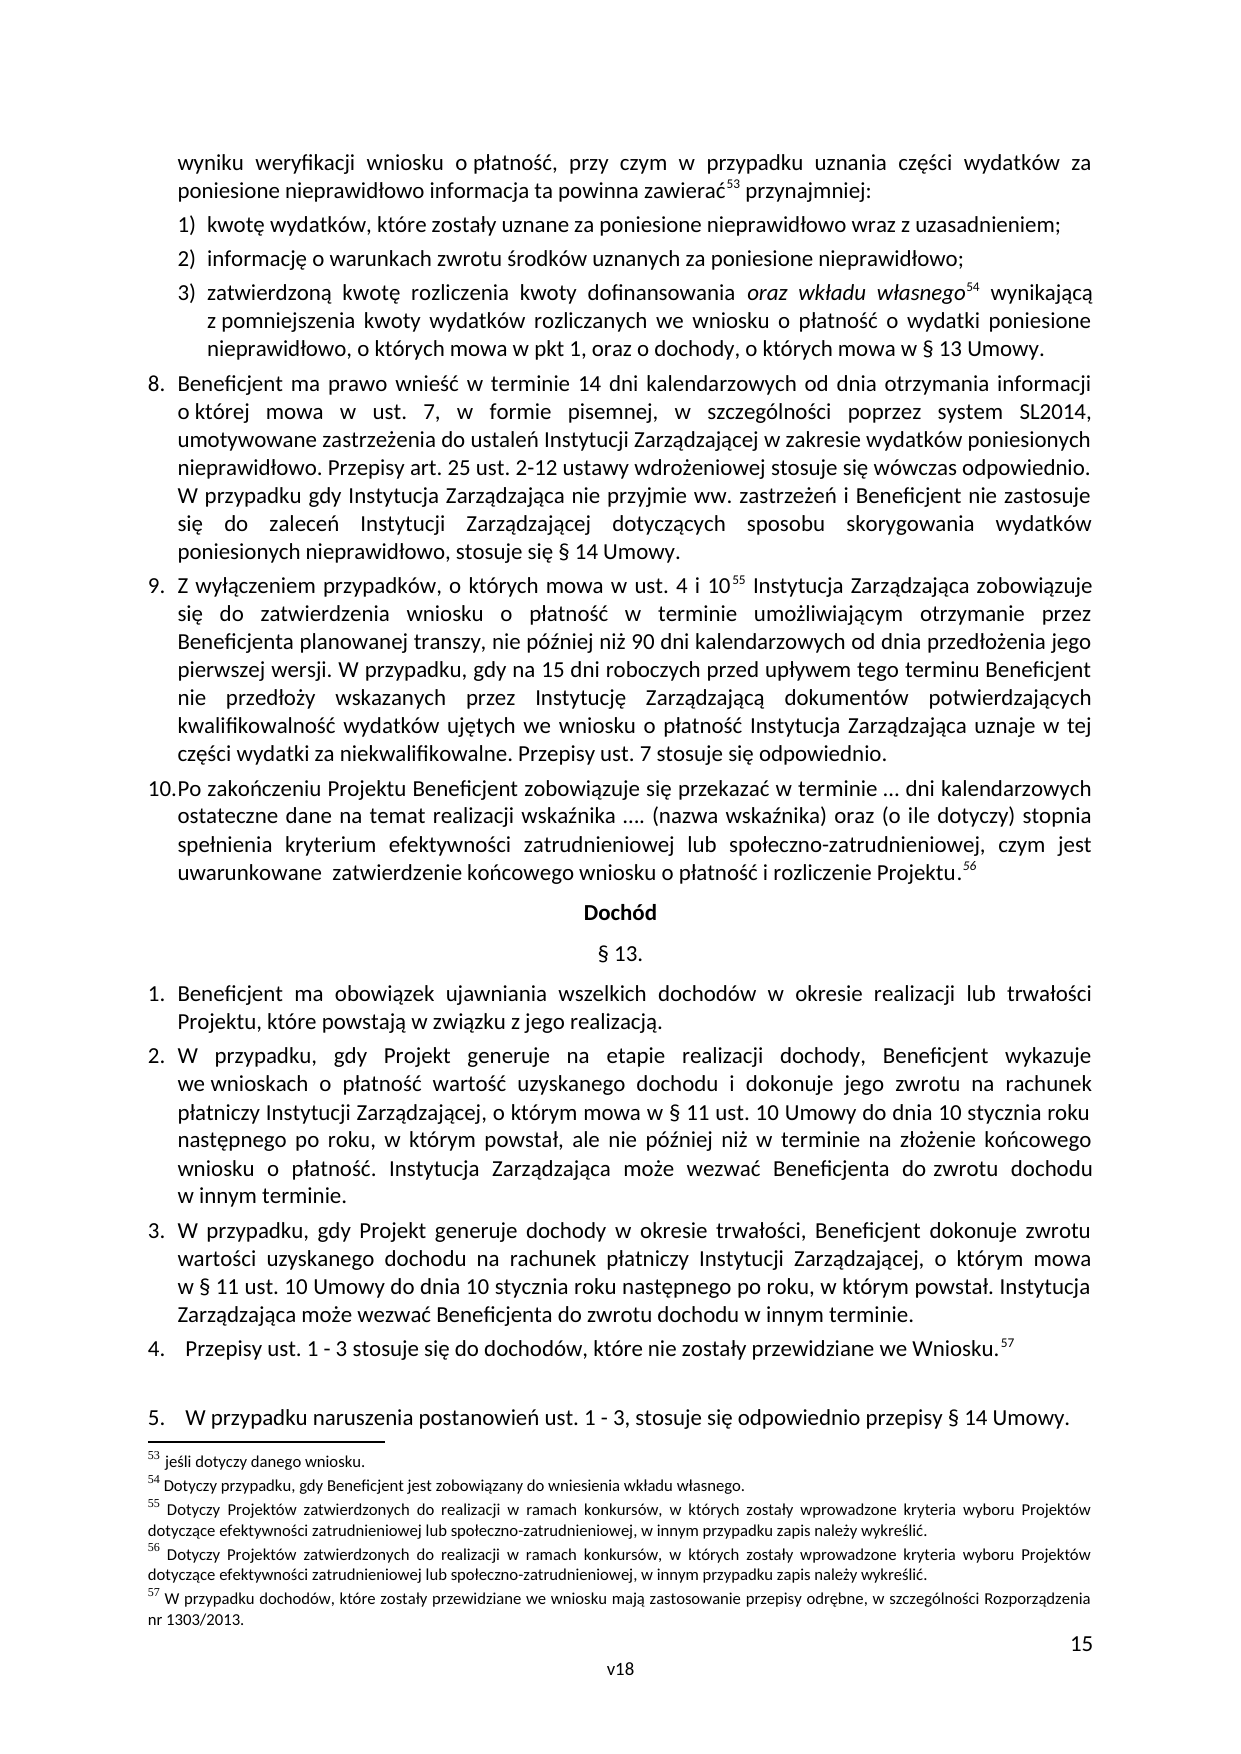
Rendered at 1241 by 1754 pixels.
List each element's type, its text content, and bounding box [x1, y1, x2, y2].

list Przepisy ust. 1 - 3 stosuje się do dochodów, które nie zostały przewidziane we Wniosku. [148, 1334, 1093, 1362]
list Beneficjent ma obowiązek ujawniania wszelkich dochodów w okresie realizacji lub trwałości Projektu, które powstają w związku z jego realizacją. [148, 979, 1093, 1035]
list W przypadku, gdy Projekt generuje dochody w okresie trwałości, Beneficjent dokonuje zwrotu wartości uzyskanego dochodu na rachunek płatniczy Instytucji Zarządzającej, o którym mowa w § 11 ust. 10 Umowy do dnia 10 stycznia roku następnego po roku, w którym powstał. Instytucja Zarządzająca może wezwać Beneficjenta do zwrotu dochodu w innym terminie. [148, 1216, 1093, 1328]
list zatwierdzoną kwotę rozliczenia kwoty dofinansowania oraz wkładu własnego wynikającą z pomniejszenia kwoty wydatków rozliczanych we wniosku o płatność o wydatki poniesione nieprawidłowo, o których mowa w pkt 1, oraz o dochody, o których mowa w § 13 Umowy. [177, 278, 1093, 363]
list Po zakończeniu Projektu Beneficjent zobowiązuje się przekazać w terminie … dni kalendarzowych ostateczne dane na temat realizacji wskaźnika …. (nazwa wskaźnika) oraz (o ile dotyczy) stopnia spełnienia kryterium efektywności zatrudnieniowej lub społeczno-zatrudnieniowej, czym jest uwarunkowane zatwierdzenie końcowego wniosku o płatność i rozliczenie Projektu. [148, 774, 1093, 886]
text § 13. [148, 939, 1093, 967]
text Dochód [148, 898, 1093, 926]
list Z wyłączeniem przypadków, o których mowa w ust. 4 i 10 Instytucja Zarządzająca zobowiązuje się do zatwierdzenia wniosku o płatność w terminie umożliwiającym otrzymanie przez Beneficjenta planowanej transzy, nie później niż 90 dni kalendarzowych od dnia przedłożenia jego pierwszej wersji. W przypadku, gdy na 15 dni roboczych przed upływem tego terminu Beneficjent nie przedłoży wskazanych przez Instytucję Zarządzającą dokumentów potwierdzających kwalifikowalność wydatków ujętych we wniosku o płatność Instytucja Zarządzająca uznaje w tej części wydatki za niekwalifikowalne. Przepisy ust. 7 stosuje się odpowiednio. [148, 571, 1093, 767]
list Beneficjent ma prawo wnieść w terminie 14 dni kalendarzowych od dnia otrzymania informacji o której mowa w ust. 7, w formie pisemnej, w szczególności poprzez system SL2014, umotywowane zastrzeżenia do ustaleń Instytucji Zarządzającej w zakresie wydatków poniesionych nieprawidłowo. Przepisy art. 25 ust. 2-12 ustawy wdrożeniowej stosuje się wówczas odpowiednio. W przypadku gdy Instytucja Zarządzająca nie przyjmie ww. zastrzeżeń i Beneficjent nie zastosuje się do zaleceń Instytucji Zarządzającej dotyczących sposobu skorygowania wydatków poniesionych nieprawidłowo, stosuje się § 14 Umowy. [148, 369, 1093, 565]
list informację o warunkach zwrotu środków uznanych za poniesione nieprawidłowo; [177, 244, 1093, 272]
list kwotę wydatków, które zostały uznane za poniesione nieprawidłowo wraz z uzasadnieniem; [177, 210, 1093, 238]
list W przypadku, gdy Projekt generuje na etapie realizacji dochody, Beneficjent wykazuje we wnioskach o płatność wartość uzyskanego dochodu i dokonuje jego zwrotu na rachunek płatniczy Instytucji Zarządzającej, o którym mowa w § 11 ust. 10 Umowy do dnia 10 stycznia roku następnego po roku, w którym powstał, ale nie później niż w terminie na złożenie końcowego wniosku o płatność. Instytucja Zarządzająca może wezwać Beneficjenta do zwrotu dochodu w innym terminie. [148, 1042, 1093, 1210]
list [148, 148, 1093, 204]
list W przypadku naruszenia postanowień ust. 1 - 3, stosuje się odpowiednio przepisy § 14 Umowy. [148, 1403, 1093, 1431]
